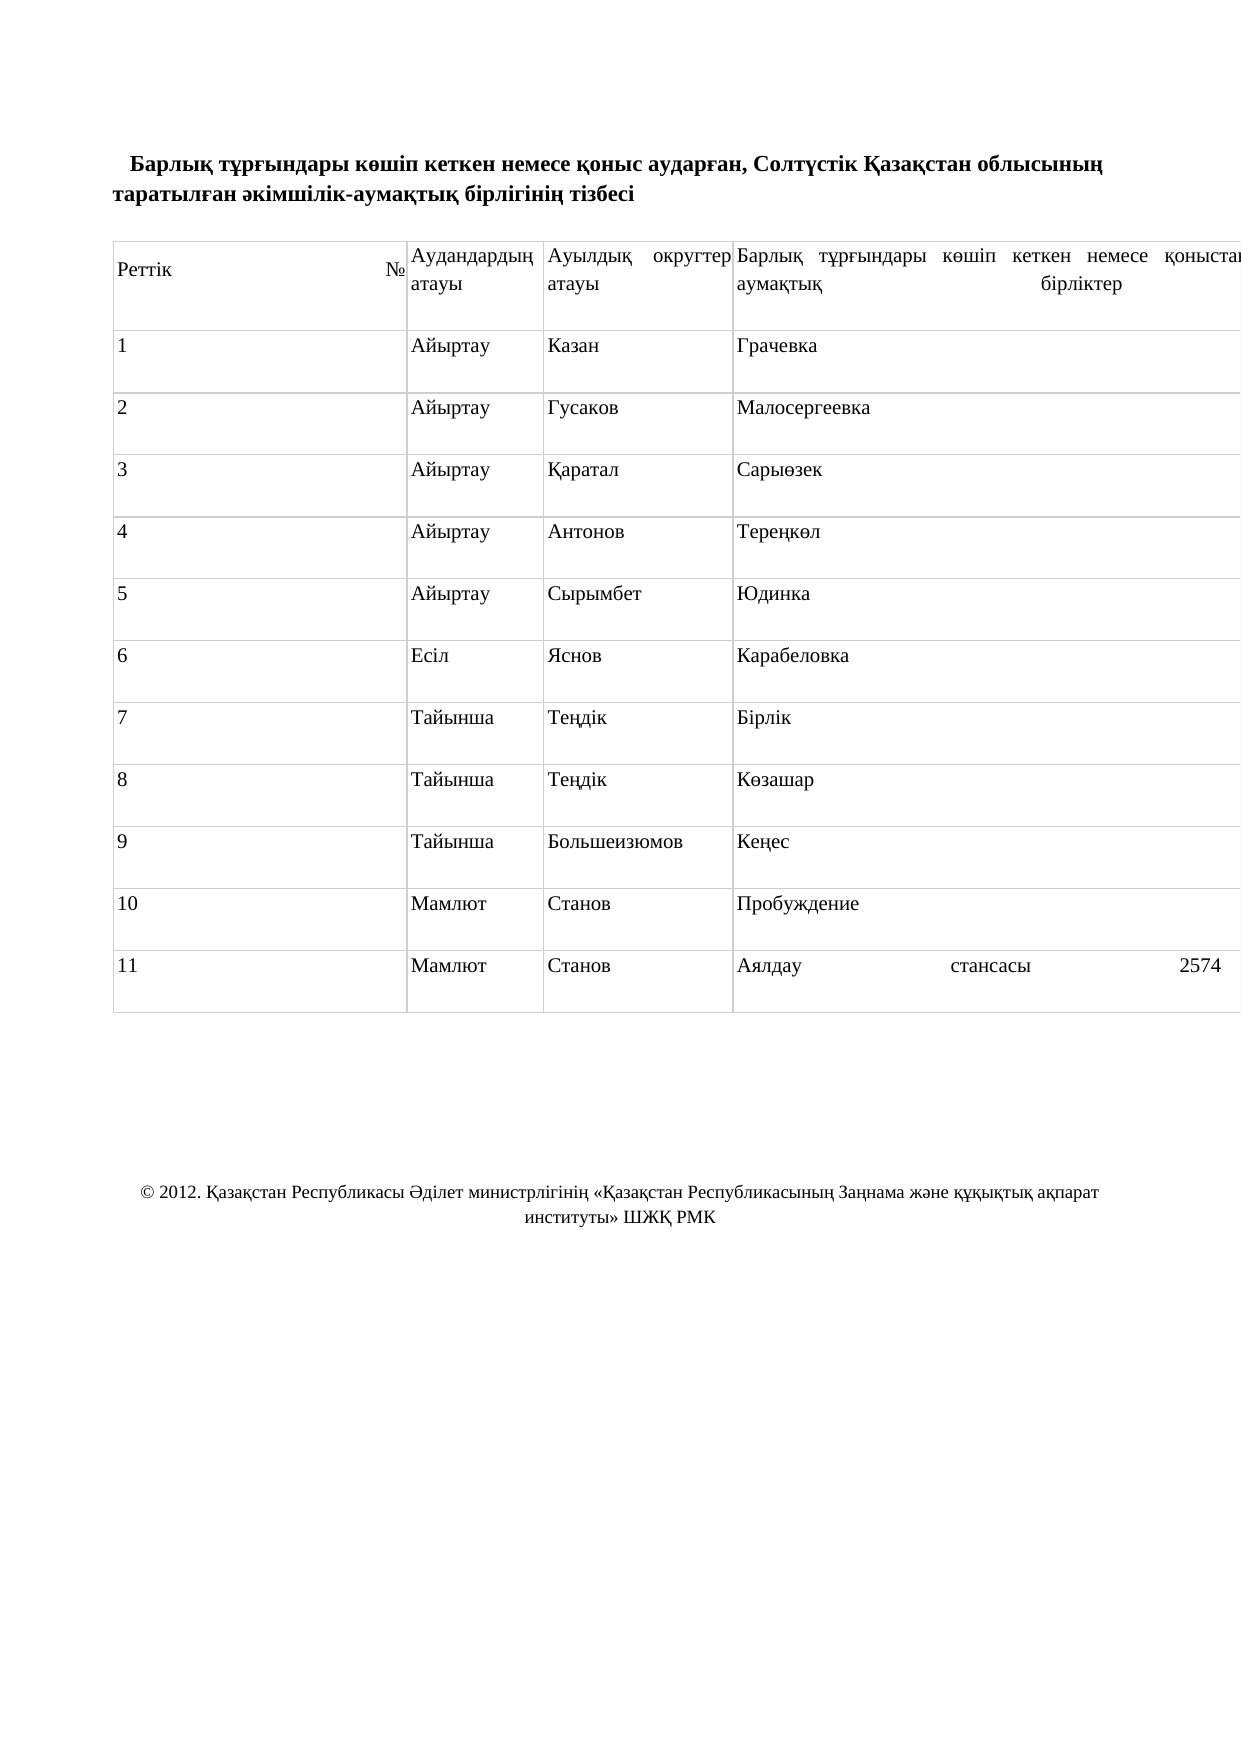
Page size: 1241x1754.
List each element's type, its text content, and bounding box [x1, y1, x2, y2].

table_cell Айыртау [408, 455, 543, 516]
table_cell Тереңкөл [734, 518, 1240, 578]
table_cell Көзашар [734, 765, 1240, 826]
table_cell Мамлют [408, 889, 543, 950]
table_cell 7 [114, 703, 406, 764]
table_header Аудандардың атауы [408, 242, 543, 330]
table_cell Грачевка [734, 331, 1240, 392]
table_header Ауылдық округтер атауы [544, 242, 732, 330]
table_cell 5 [114, 579, 406, 640]
table_cell 3 [114, 455, 406, 516]
table_cell Большеизюмов [544, 827, 732, 888]
table_cell Теңдік [544, 703, 732, 764]
table_cell Яснов [544, 641, 732, 702]
table_cell 10 [114, 889, 406, 950]
text Барлық тұрғындары көшіп кеткен немесе қоныс аударған, Солтүстік Қазақстан облысының таратылған әкімшілік-аумақтық бірлігінің тізбесі [112, 150, 1128, 237]
table_cell 1 [114, 331, 406, 392]
table_cell Тайынша [408, 827, 543, 888]
table_cell Пробуждение [734, 889, 1240, 950]
table_cell Айыртау [408, 518, 543, 578]
table_cell 8 [114, 765, 406, 826]
table_cell Теңдік [544, 765, 732, 826]
table_cell Станов [544, 951, 732, 1012]
table_cell Сарыөзек [734, 455, 1240, 516]
table_cell 6 [114, 641, 406, 702]
table_cell 11 [114, 951, 406, 1012]
table_cell Тайынша [408, 765, 543, 826]
table_cell Тайынша [408, 703, 543, 764]
table_cell Юдинка [734, 579, 1240, 640]
table_cell Карабеловка [734, 641, 1240, 702]
table_cell Мамлют [408, 951, 543, 1012]
table_cell Малосергеевка [734, 394, 1240, 454]
table_cell 9 [114, 827, 406, 888]
table_cell Антонов [544, 518, 732, 578]
table_cell Гусаков [544, 394, 732, 454]
table_cell Қаратал [544, 455, 732, 516]
table_cell Сырымбет [544, 579, 732, 640]
table_cell Айыртау [408, 579, 543, 640]
table_cell 4 [114, 518, 406, 578]
table_header Барлық тұрғындары көшіп кеткен немесе қоныстанған, әкімшілік-аумақтық бірліктер атауы [734, 242, 1240, 330]
table_cell Есіл [408, 641, 543, 702]
table_cell Бірлік [734, 703, 1240, 764]
table_cell 2 [114, 394, 406, 454]
table_cell Айыртау [408, 331, 543, 392]
table_header Реттік № [114, 242, 406, 330]
table_cell Айыртау [408, 394, 543, 454]
table_cell Аялдау стансасы 2574 км [734, 951, 1240, 1012]
table_cell Кеңес [734, 827, 1240, 888]
table_cell Станов [544, 889, 732, 950]
text © 2012. Қазақстан Республикасы Әділет министрлігінің «Қазақстан Республикасының Заңнама және құқықтық ақпарат институты» ШЖҚ РМК [112, 1181, 1128, 1227]
table_cell Казан [544, 331, 732, 392]
